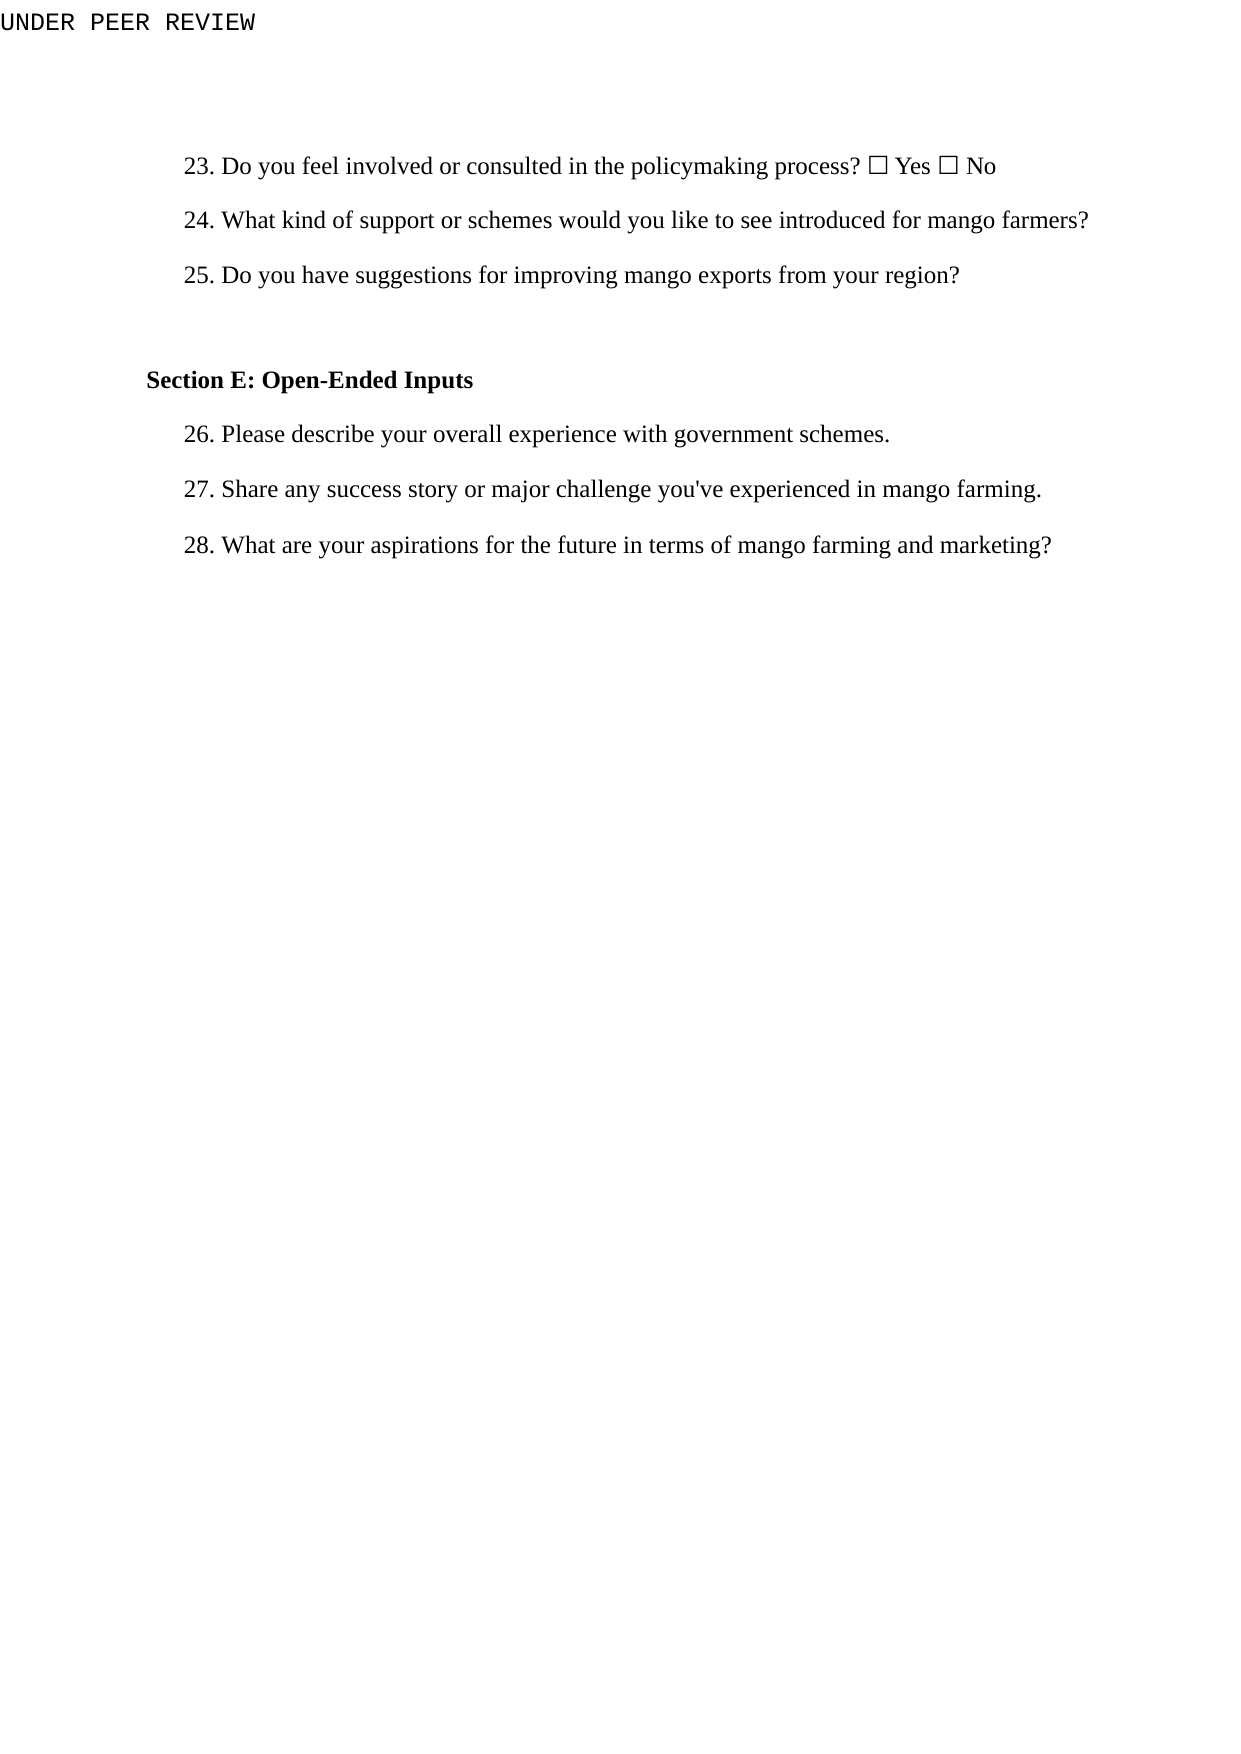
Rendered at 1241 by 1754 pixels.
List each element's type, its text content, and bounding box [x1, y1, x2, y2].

list Do you have suggestions for improving mango exports from your region? [183, 260, 1093, 289]
list What are your aspirations for the future in terms of mango farming and marketing? [183, 530, 1093, 558]
list Share any success story or major challenge you've experienced in mango farming. [183, 474, 1093, 503]
list Do you feel involved or consulted in the policymaking process? ☐ Yes ☐ No [183, 148, 1093, 182]
list Please describe your overall experience with government schemes. [183, 419, 1093, 448]
subtitle Section E: Open-Ended Inputs [146, 365, 1099, 393]
list What kind of support or schemes would you like to see introduced for mango farmers? [183, 205, 1093, 234]
